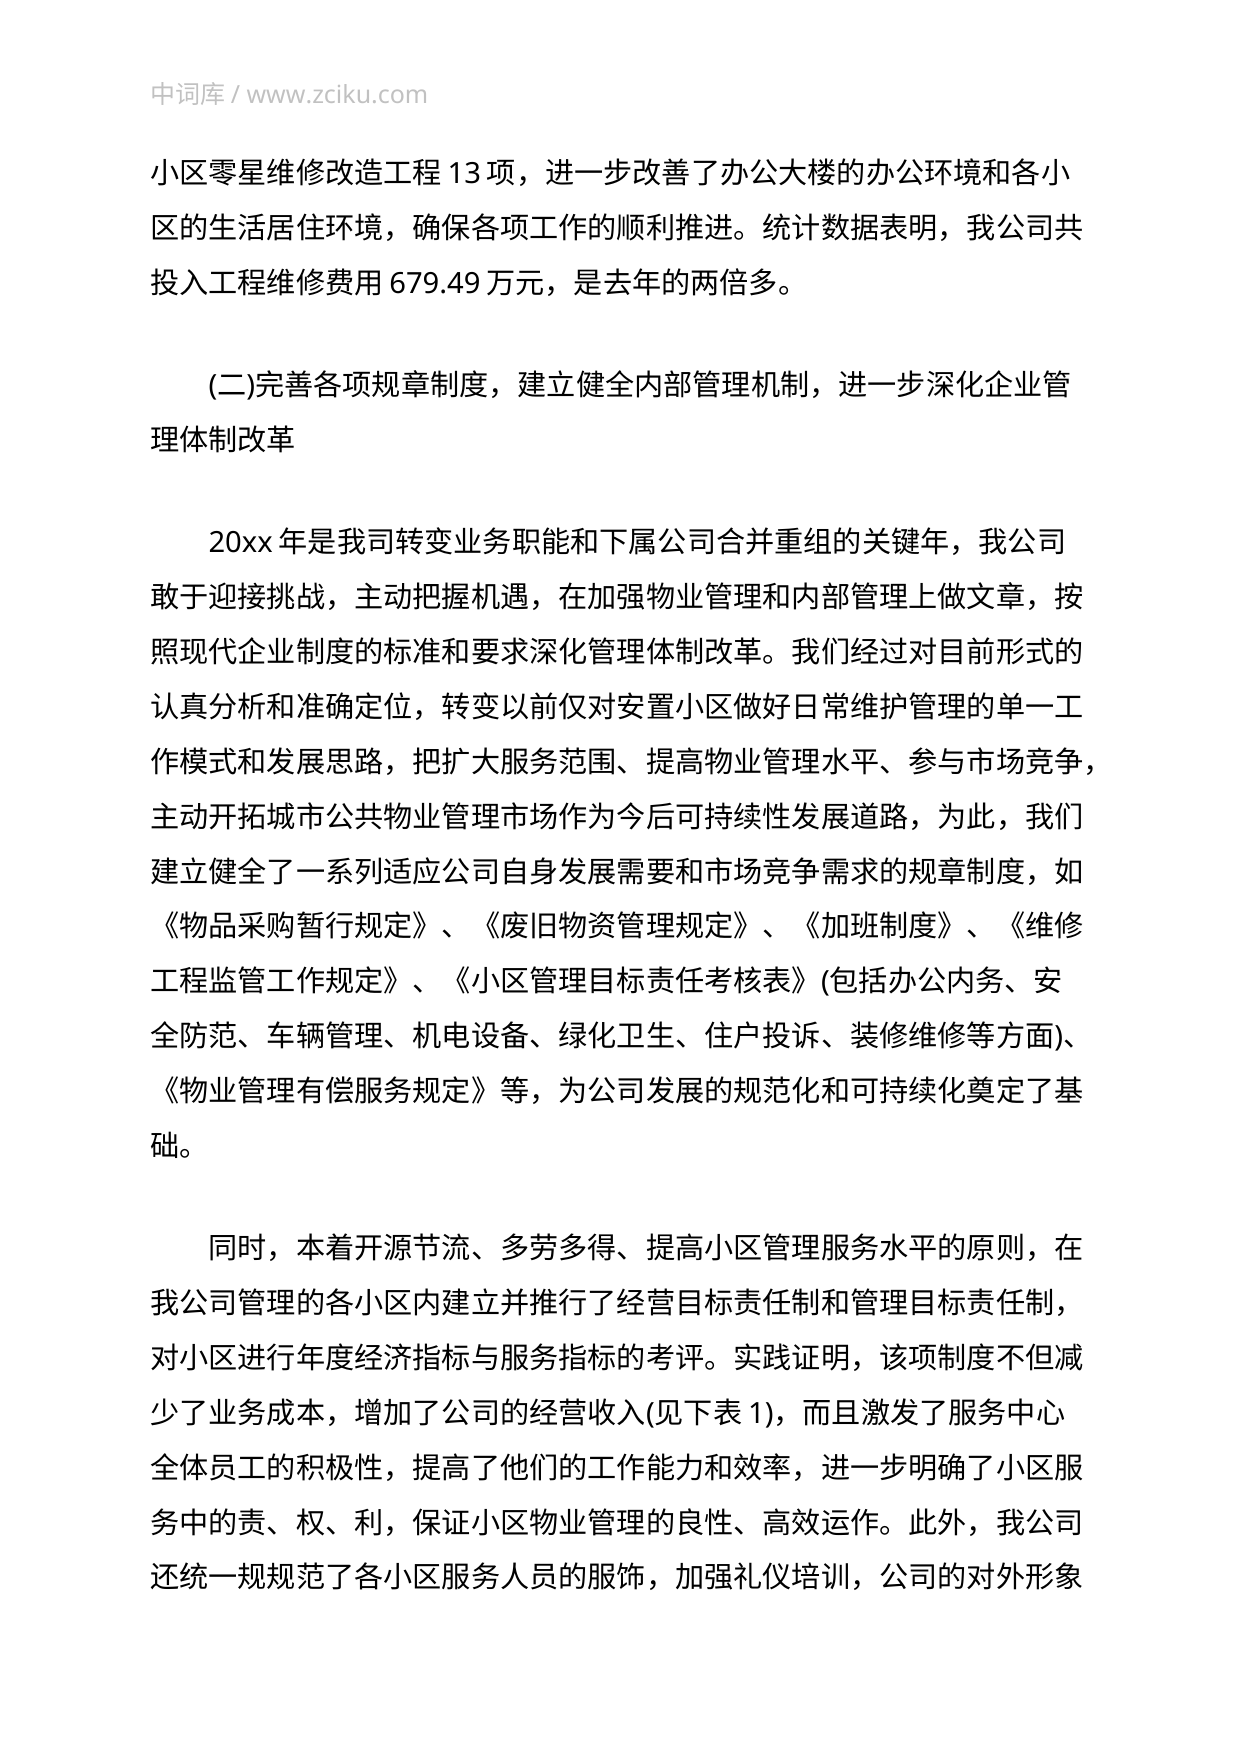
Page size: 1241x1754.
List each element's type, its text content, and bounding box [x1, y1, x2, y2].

text 20xx年是我司转变业务职能和下属公司合并重组的关键年，我公司敢于迎接挑战，主动把握机遇，在加强物业管理和内部管理上做文章，按照现代企业制度的标准和要求深化管理体制改革。我们经过对目前形式的认真分析和准确定位，转变以前仅对安置小区做好日常维护管理的单一工作模式和发展思路，把扩大服务范围、提高物业管理水平、参与市场竞争，主动开拓城市公共物业管理市场作为今后可持续性发展道路，为此，我们建立健全了一系列适应公司自身发展需要和市场竞争需求的规章制度，如《物品采购暂行规定》、《废旧物资管理规定》、《加班制度》、《维修工程监管工作规定》、《小区管理目标责任考核表》(包括办公内务、安全防范、车辆管理、机电设备、绿化卫生、住户投诉、装修维修等方面)、《物业管理有偿服务规定》等，为公司发展的规范化和可持续化奠定了基础。 [150, 519, 1090, 1165]
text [150, 1224, 1090, 1596]
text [150, 150, 1090, 302]
text (二)完善各项规章制度，建立健全内部管理机制，进一步深化企业管理体制改革 [150, 362, 1090, 459]
